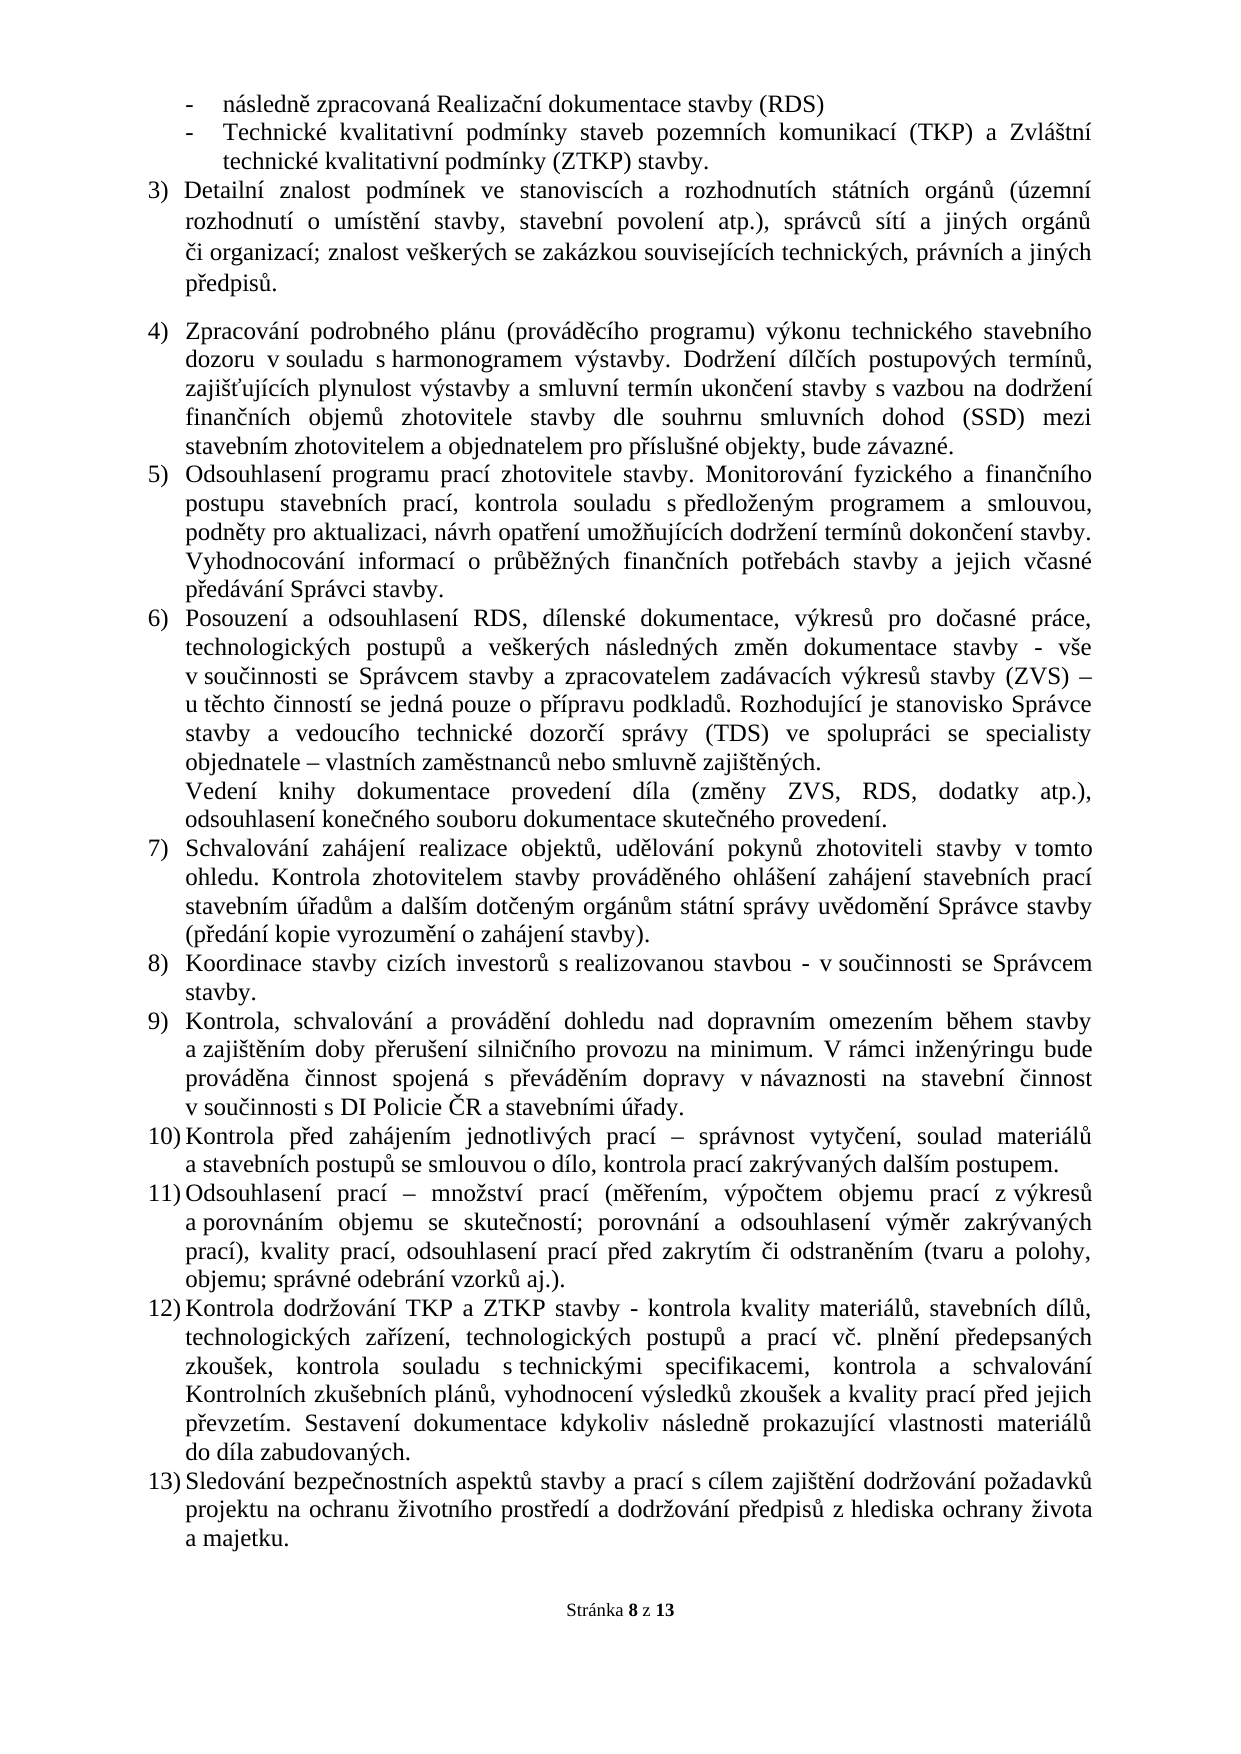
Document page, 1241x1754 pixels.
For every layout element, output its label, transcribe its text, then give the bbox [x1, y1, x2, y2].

title Kontrola, schvalování a provádění dohledu nad dopravním omezením během stavby a zajištěním doby přerušení silničního provozu na minimum. V rámci inženýringu bude prováděna činnost spojená s převáděním dopravy v návaznosti na stavební činnost v součinnosti s DI Policie ČR a stavebními úřady. [148, 1006, 1092, 1121]
title Sledování bezpečnostních aspektů stavby a prací s cílem zajištění dodržování požadavků projektu na ochranu životního prostředí a dodržování předpisů z hlediska ochrany života a majetku. [148, 1466, 1092, 1552]
title Vedení knihy dokumentace provedení díla (změny ZVS, RDS, dodatky atp.), odsouhlasení konečného souboru dokumentace skutečného provedení. [148, 776, 1092, 833]
text 3) Detailní znalost podmínek ve stanoviscích a rozhodnutích státních orgánů (územní rozhodnutí o umístění stavby, stavební povolení atp.), správců sítí a jiných orgánů či organizací; znalost veškerých se zakázkou souvisejících technických, právních a jiných předpisů. [148, 175, 1092, 297]
title následně zpracovaná Realizační dokumentace stavby (RDS) [185, 89, 1092, 117]
title Koordinace stavby cizích investorů s realizovanou stavbou - v součinnosti se Správcem stavby. [148, 948, 1092, 1006]
title Kontrola před zahájením jednotlivých prací – správnost vytyčení, soulad materiálů a stavebních postupů se smlouvou o dílo, kontrola prací zakrývaných dalším postupem. [148, 1121, 1092, 1178]
title Posouzení a odsouhlasení RDS, dílenské dokumentace, výkresů pro dočasné práce, technologických postupů a veškerých následných změn dokumentace stavby - vše v součinnosti se Správcem stavby a zpracovatelem zadávacích výkresů stavby (ZVS) – u těchto činností se jedná pouze o přípravu podkladů. Rozhodující je stanovisko Správce stavby a vedoucího technické dozorčí správy (TDS) ve spolupráci se specialisty objednatele – vlastních zaměstnanců nebo smluvně zajištěných. [148, 603, 1092, 776]
title Kontrola dodržování TKP a ZTKP stavby - kontrola kvality materiálů, stavebních dílů, technologických zařízení, technologických postupů a prací vč. plnění předepsaných zkoušek, kontrola souladu s technickými specifikacemi, kontrola a schvalování Kontrolních zkušebních plánů, vyhodnocení výsledků zkoušek a kvality prací před jejich převzetím. Sestavení dokumentace kdykoliv následně prokazující vlastnosti materiálů do díla zabudovaných. [148, 1293, 1092, 1466]
title Odsouhlasení programu prací zhotovitele stavby. Monitorování fyzického a finančního postupu stavebních prací, kontrola souladu s předloženým programem a smlouvou, podněty pro aktualizaci, návrh opatření umožňujících dodržení termínů dokončení stavby. Vyhodnocování informací o průběžných finančních potřebách stavby a jejich včasné předávání Správci stavby. [148, 459, 1092, 603]
title Technické kvalitativní podmínky staveb pozemních komunikací (TKP) a Zvláštní technické kvalitativní podmínky (ZTKP) stavby. [185, 117, 1092, 175]
title Zpracování podrobného plánu (prováděcího programu) výkonu technického stavebního dozoru v souladu s harmonogramem výstavby. Dodržení dílčích postupových termínů, zajišťujících plynulost výstavby a smluvní termín ukončení stavby s vazbou na dodržení finančních objemů zhotovitele stavby dle souhrnu smluvních dohod (SSD) mezi stavebním zhotovitelem a objednatelem pro příslušné objekty, bude závazné. [148, 316, 1092, 459]
title Schvalování zahájení realizace objektů, udělování pokynů zhotoviteli stavby v tomto ohledu. Kontrola zhotovitelem stavby prováděného ohlášení zahájení stavebních prací stavebním úřadům a dalším dotčeným orgánům státní správy uvědomění Správce stavby (předání kopie vyrozumění o zahájení stavby). [148, 833, 1092, 948]
title Odsouhlasení prací – množství prací (měřením, výpočtem objemu prací z výkresů a porovnáním objemu se skutečností; porovnání a odsouhlasení výměr zakrývaných prací), kvality prací, odsouhlasení prací před zakrytím či odstraněním (tvaru a polohy, objemu; správné odebrání vzorků aj.). [148, 1178, 1092, 1293]
